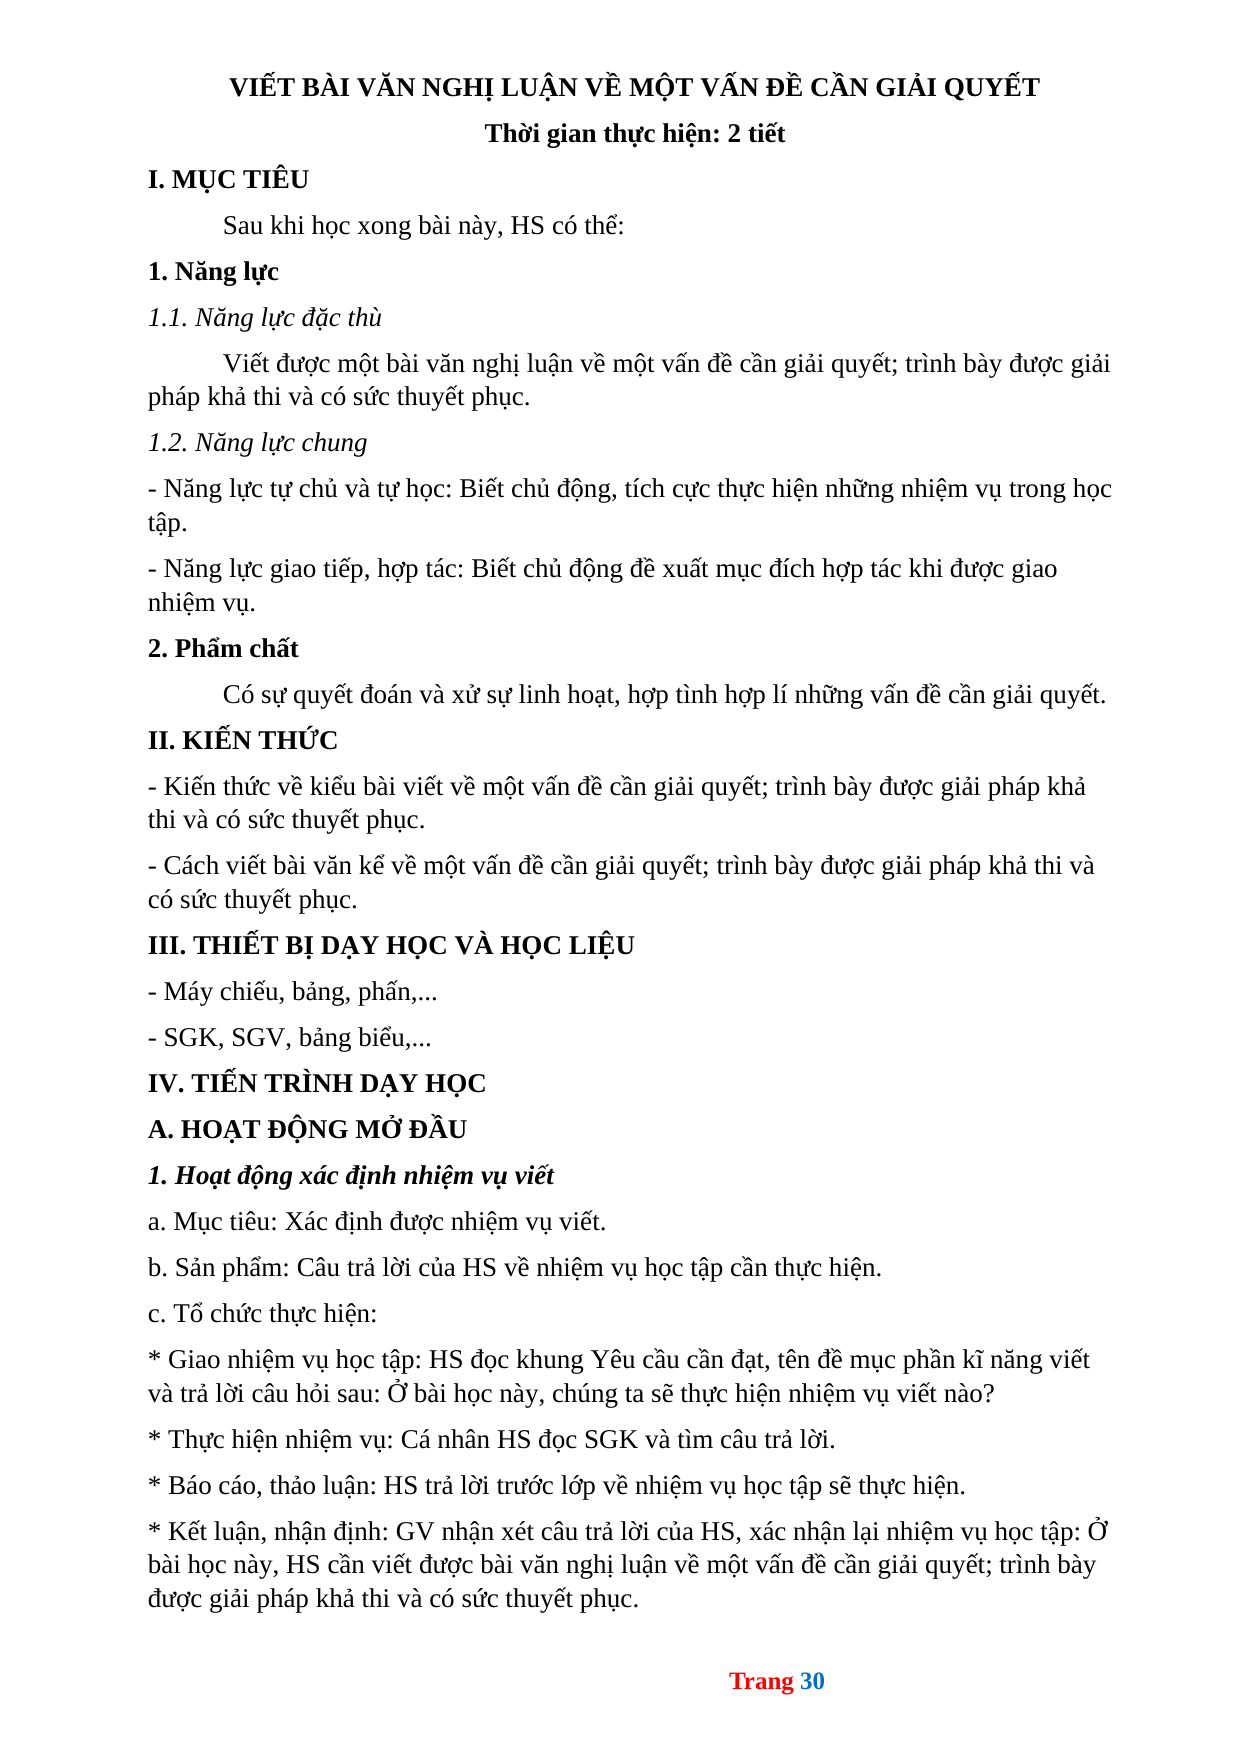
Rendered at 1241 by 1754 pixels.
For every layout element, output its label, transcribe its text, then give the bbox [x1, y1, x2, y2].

text II. KIẾN THỨC [148, 724, 1122, 755]
text 1.2. Năng lực chung [148, 427, 1122, 458]
text Thời gian thực hiện: 2 tiết [148, 117, 1122, 148]
text * Kết luận, nhận định: GV nhận xét câu trả lời của HS, xác nhận lại nhiệm vụ học tập: Ở bài học này, HS cần viết được bài văn nghị luận về một vấn đề cần giải quyết; trình bày được giải pháp khả thi và có sức thuyết phục. [148, 1515, 1122, 1613]
text - SGK, SGV, bảng biểu,... [148, 1021, 1122, 1052]
text * Báo cáo, thảo luận: HS trả lời trước lớp về nhiệm vụ học tập sẽ thực hiện. [148, 1469, 1122, 1500]
text 1.1. Năng lực đặc thù [148, 301, 1122, 332]
text VIẾT BÀI VĂN NGHỊ LUẬN VỀ MỘT VẤN ĐỀ CẦN GIẢI QUYẾT [148, 71, 1122, 102]
text 1. Năng lực [148, 255, 1122, 286]
text III. THIẾT BỊ DẠY HỌC VÀ HỌC LIỆU [148, 929, 1122, 960]
text 2. Phẩm chất [148, 632, 1122, 663]
text - Máy chiếu, bảng, phấn,... [148, 975, 1122, 1006]
text - Cách viết bài văn kể về một vấn đề cần giải quyết; trình bày được giải pháp khả thi và có sức thuyết phục. [148, 849, 1122, 914]
text I. MỤC TIÊU [148, 163, 1122, 194]
text b. Sản phẩm: Câu trả lời của HS về nhiệm vụ học tập cần thực hiện. [148, 1251, 1122, 1282]
text Sau khi học xong bài này, HS có thể: [148, 209, 1122, 240]
text - Kiến thức về kiểu bài viết về một vấn đề cần giải quyết; trình bày được giải pháp khả thi và có sức thuyết phục. [148, 770, 1122, 834]
text a. Mục tiêu: Xác định được nhiệm vụ viết. [148, 1205, 1122, 1236]
text Viết được một bài văn nghị luận về một vấn đề cần giải quyết; trình bày được giải pháp khả thi và có sức thuyết phục. [148, 347, 1122, 412]
text IV. TIẾN TRÌNH DẠY HỌC [148, 1067, 1122, 1098]
text Có sự quyết đoán và xử sự linh hoạt, hợp tình hợp lí những vấn đề cần giải quyết. [148, 678, 1122, 709]
text * Thực hiện nhiệm vụ: Cá nhân HS đọc SGK và tìm câu trả lời. [148, 1423, 1122, 1454]
text 1. Hoạt động xác định nhiệm vụ viết [148, 1159, 1122, 1190]
text * Giao nhiệm vụ học tập: HS đọc khung Yêu cầu cần đạt, tên đề mục phần kĩ năng viết và trả lời câu hỏi sau: Ở bài học này, chúng ta sẽ thực hiện nhiệm vụ viết nào? [148, 1343, 1122, 1408]
text - Năng lực giao tiếp, hợp tác: Biết chủ động đề xuất mục đích hợp tác khi được giao nhiệm vụ. [148, 552, 1122, 617]
text c. Tổ chức thực hiện: [148, 1297, 1122, 1328]
text A. HOẠT ĐỘNG MỞ ĐẦU [148, 1113, 1122, 1144]
text - Năng lực tự chủ và tự học: Biết chủ động, tích cực thực hiện những nhiệm vụ trong học tập. [148, 473, 1122, 537]
